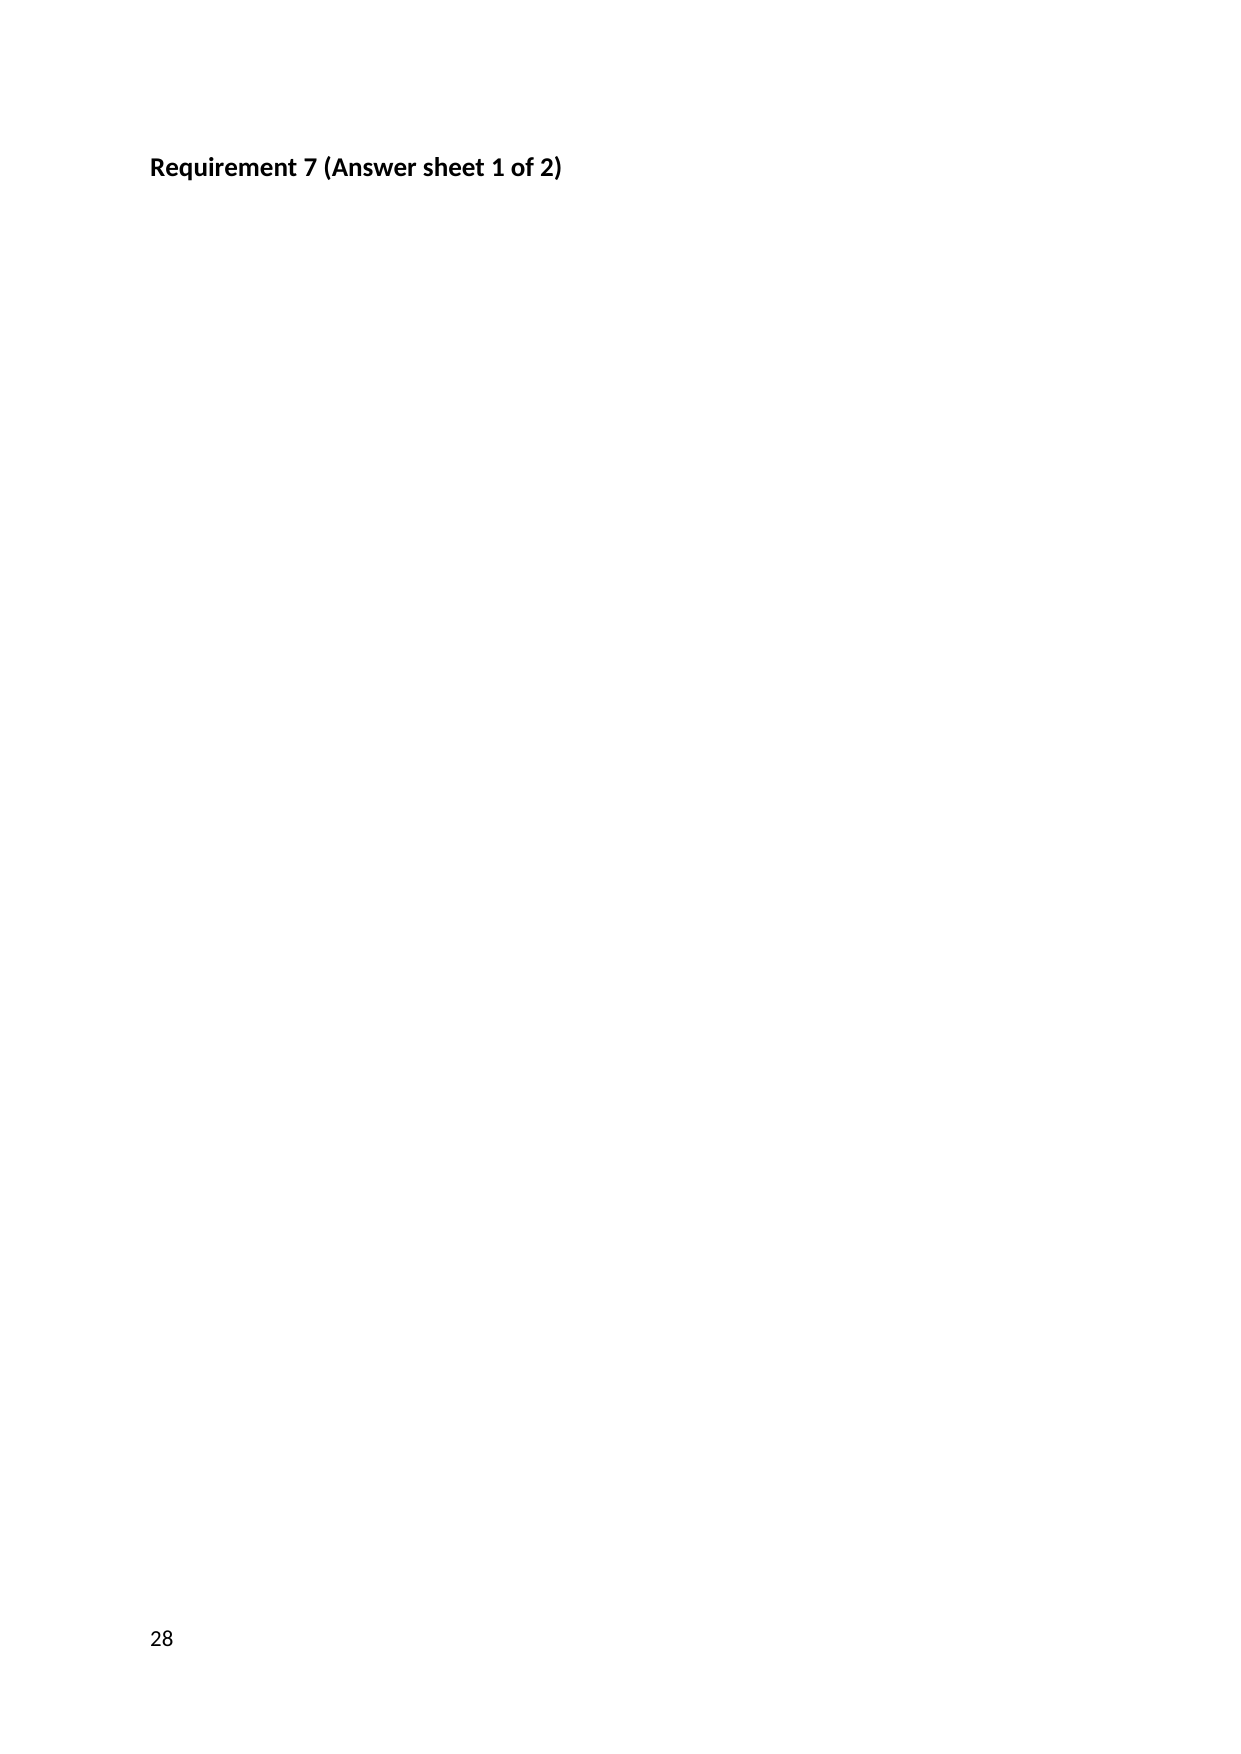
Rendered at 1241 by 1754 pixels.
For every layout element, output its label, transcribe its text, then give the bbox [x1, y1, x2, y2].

subtitle Requirement 7 (Answer sheet 1 of 2) [150, 150, 1090, 183]
